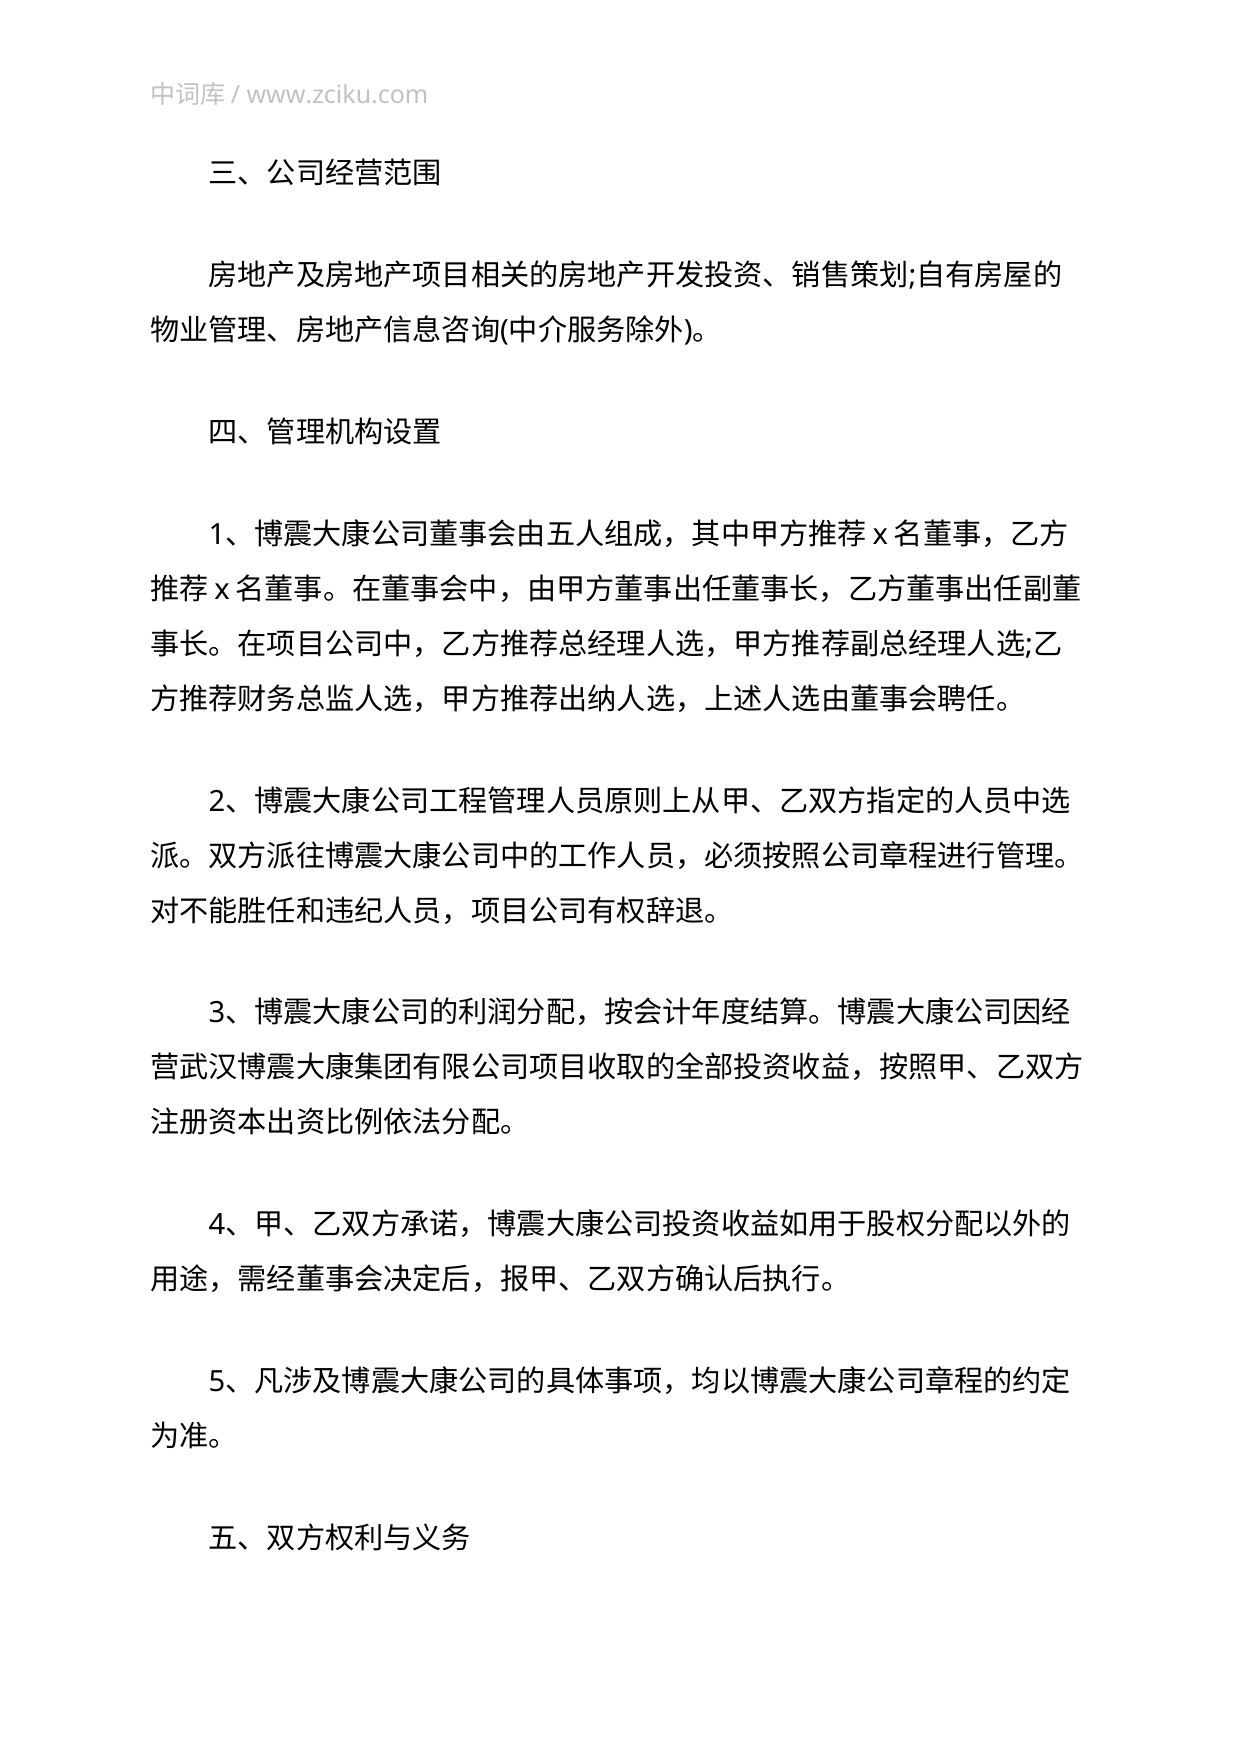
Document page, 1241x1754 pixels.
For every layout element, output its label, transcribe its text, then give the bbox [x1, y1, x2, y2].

text 4、甲、乙双方承诺，博震大康公司投资收益如用于股权分配以外的用途，需经董事会决定后，报甲、乙双方确认后执行。 [150, 1201, 1090, 1298]
text 5、凡涉及博震大康公司的具体事项，均以博震大康公司章程的约定为准。 [150, 1357, 1090, 1455]
text 2、博震大康公司工程管理人员原则上从甲、乙双方指定的人员中选派。双方派往博震大康公司中的工作人员，必须按照公司章程进行管理。对不能胜任和违纪人员，项目公司有权辞退。 [150, 777, 1090, 929]
text 四、管理机构设置 [150, 409, 1090, 451]
text 三、公司经营范围 [150, 150, 1090, 192]
text 1、博震大康公司董事会由五人组成，其中甲方推荐x名董事，乙方推荐x名董事。在董事会中，由甲方董事出任董事长，乙方董事出任副董事长。在项目公司中，乙方推荐总经理人选，甲方推荐副总经理人选;乙方推荐财务总监人选，甲方推荐出纳人选，上述人选由董事会聘任。 [150, 511, 1090, 718]
text 房地产及房地产项目相关的房地产开发投资、销售策划;自有房屋的物业管理、房地产信息咨询(中介服务除外)。 [150, 252, 1090, 349]
text 3、博震大康公司的利润分配，按会计年度结算。博震大康公司因经营武汉博震大康集团有限公司项目收取的全部投资收益，按照甲、乙双方注册资本出资比例依法分配。 [150, 989, 1090, 1141]
text 五、双方权利与义务 [150, 1514, 1090, 1556]
